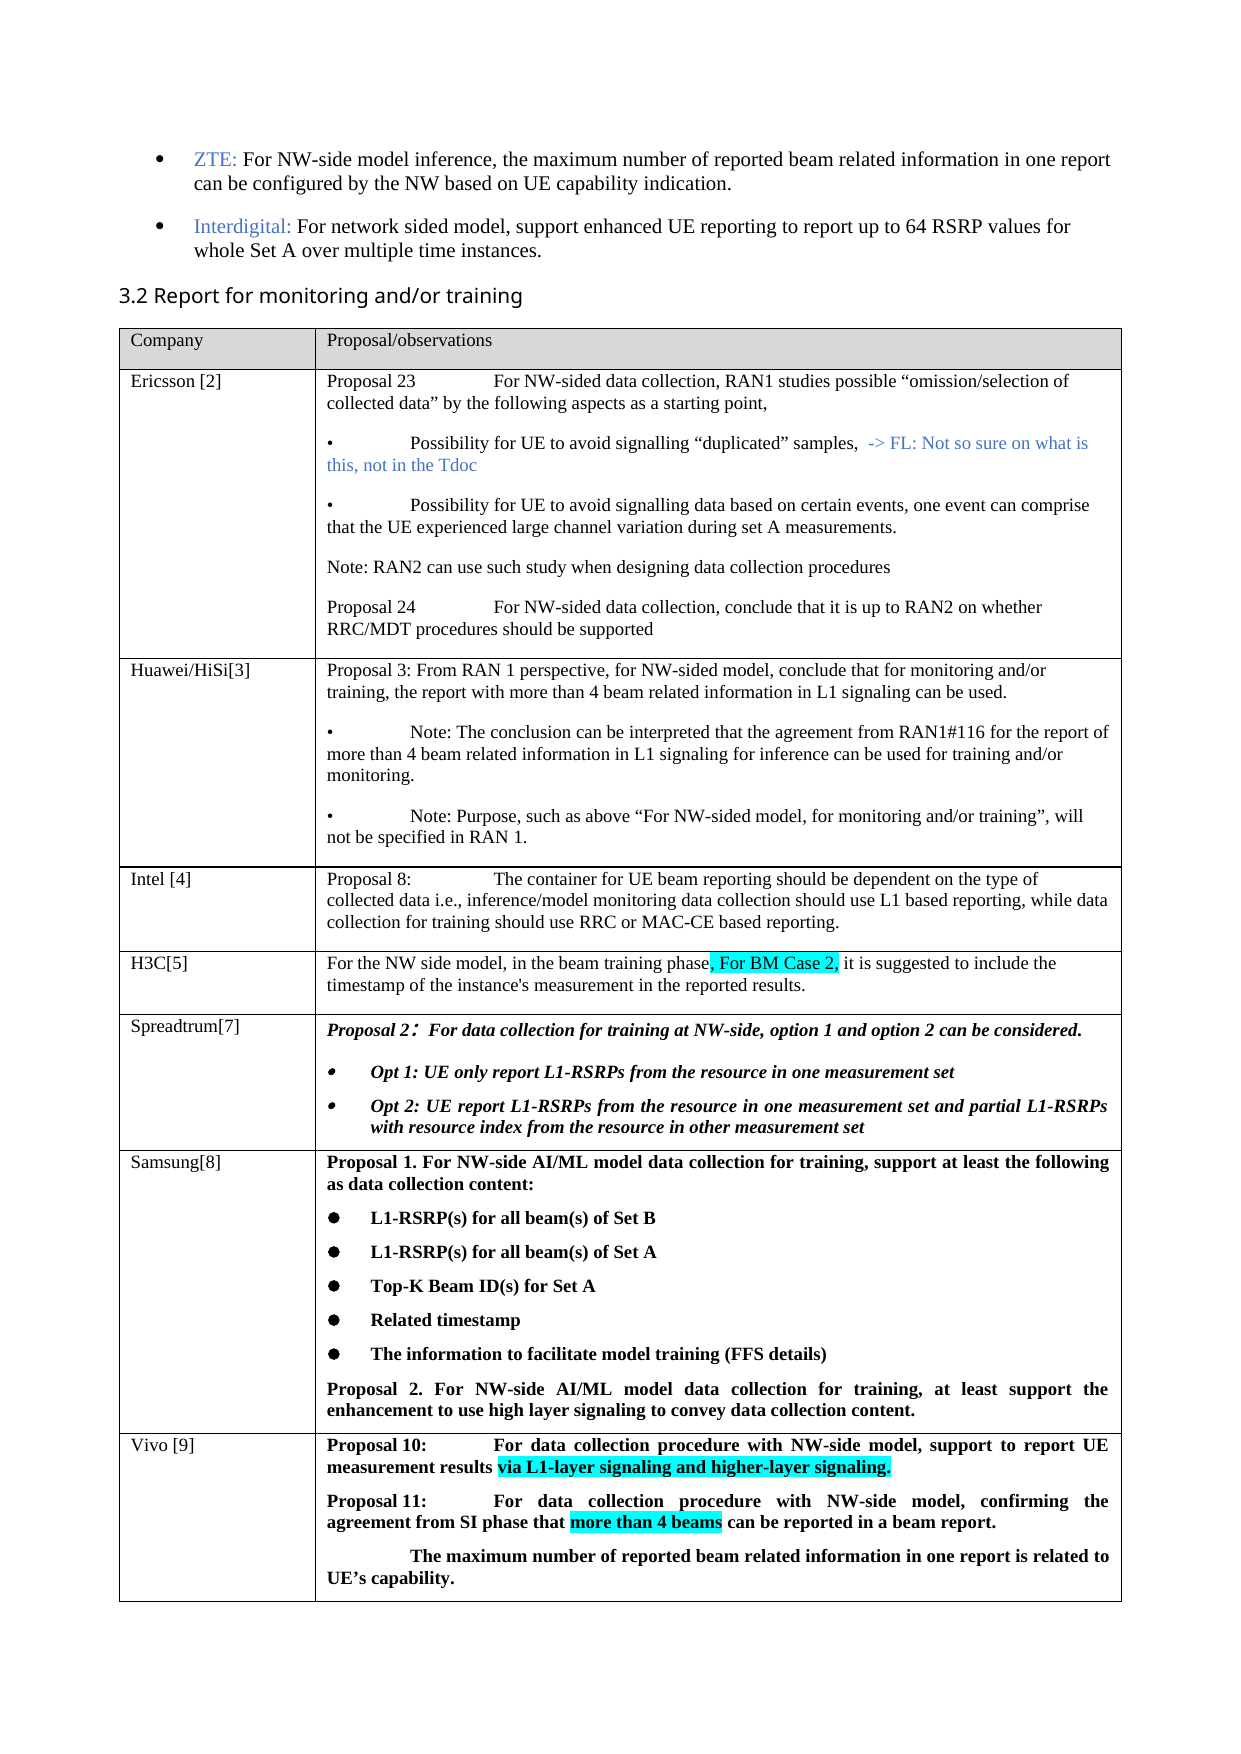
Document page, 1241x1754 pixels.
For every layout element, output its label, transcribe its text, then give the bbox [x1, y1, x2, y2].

table_header Proposal/observations [316, 329, 1121, 369]
table_cell Proposal 8: The container for UE beam reporting should be dependent on the type of collected data i.e., inference/model monitoring data collection should use L1 based reporting, while data collection for training should use RRC or MAC-CE based reporting. [316, 868, 1121, 951]
table_header Company [120, 329, 315, 369]
table_cell Intel [4] [120, 868, 315, 951]
table_cell For the NW side model, in the beam training phase, For BM Case 2, it is suggested to include the timestamp of the instance's measurement in the reported results. [316, 952, 1121, 1014]
table_cell Proposal 3: From RAN 1 perspective, for NW-sided model, conclude that for monitoring and/or training, the report with more than 4 beam related information in L1 signaling can be used. • Note: The conclusion can be interpreted that the agreement from RAN1#116 for the report of more than 4 beam related information in L1 signaling for inference can be used for training and/or monitoring. • Note: Purpose, such as above “For NW-sided model, for monitoring and/or training”, will not be specified in RAN 1. [316, 659, 1121, 866]
subtitle 3.2 Report for monitoring and/or training [118, 281, 1122, 309]
table_cell Ericsson [2] [120, 370, 315, 658]
table_cell Huawei/HiSi[3] [120, 659, 315, 866]
table_cell Proposal 23 For NW-sided data collection, RAN1 studies possible “omission/selection of collected data” by the following aspects as a starting point, • Possibility for UE to avoid signalling “duplicated” samples, -> FL: Not so sure on what is this, not in the Tdoc • Possibility for UE to avoid signalling data based on certain events, one event can comprise that the UE experienced large channel variation during set A measurements. Note: RAN2 can use such study when designing data collection procedures Proposal 24 For NW-sided data collection, conclude that it is up to RAN2 on whether RRC/MDT procedures should be supported [316, 370, 1121, 658]
table_cell Vivo [9] [120, 1434, 315, 1601]
table_cell H3C[5] [120, 952, 315, 1014]
table_cell Proposal 2：For data collection for training at NW-side, option 1 and option 2 can be considered. Opt 1: UE only report L1-RSRPs from the resource in one measurement set Opt 2: UE report L1-RSRPs from the resource in one measurement set and partial L1-RSRPs with resource index from the resource in other measurement set [316, 1015, 1121, 1150]
table_cell Spreadtrum[7] [120, 1015, 315, 1150]
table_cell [316, 1434, 1121, 1601]
table_cell Samsung[8] [120, 1151, 315, 1433]
table_cell Proposal 1. For NW-side AI/ML model data collection for training, support at least the following as data collection content: L1-RSRP(s) for all beam(s) of Set B L1-RSRP(s) for all beam(s) of Set A Top-K Beam ID(s) for Set A Related timestamp The information to facilitate model training (FFS details) Proposal 2. For NW-side AI/ML model data collection for training, at least support the enhancement to use high layer signaling to convey data collection content. [316, 1151, 1121, 1433]
list Interdigital: For network sided model, support enhanced UE reporting to report up to 64 RSRP values for whole Set A over multiple time instances. [156, 214, 1122, 262]
list ZTE: For NW-side model inference, the maximum number of reported beam related information in one report can be configured by the NW based on UE capability indication. [156, 147, 1122, 195]
